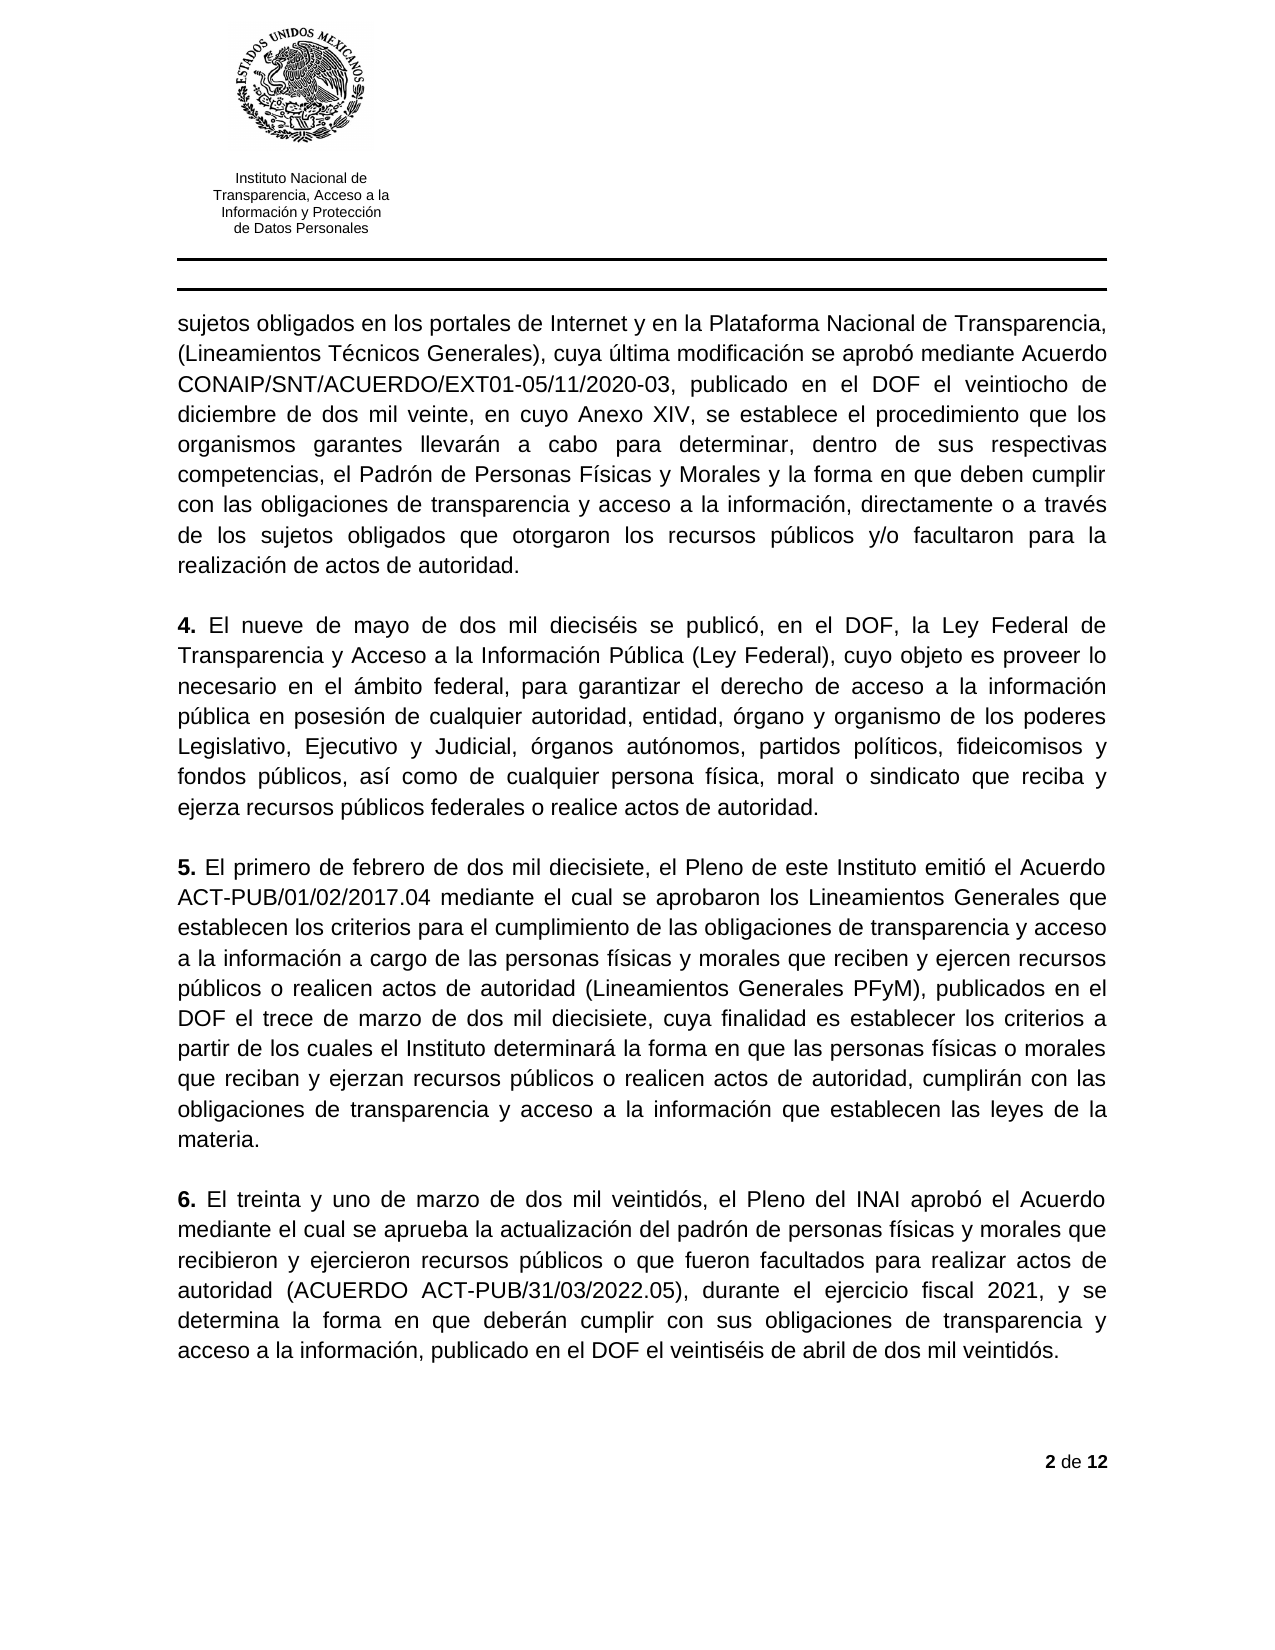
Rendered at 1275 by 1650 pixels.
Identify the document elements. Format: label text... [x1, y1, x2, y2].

picture [228, 21, 374, 151]
text 4. El nueve de mayo de dos mil dieciséis se publicó, en el DOF, la Ley Federal de Transparencia y Acceso a la Información Pública (Ley Federal), cuyo objeto es proveer lo necesario en el ámbito federal, para garantizar el derecho de acceso a la información pública en posesión de cualquier autoridad, entidad, órgano y organismo de los poderes Legislativo, Ejecutivo y Judicial, órganos autónomos, partidos políticos, fideicomisos y fondos públicos, así como de cualquier persona física, moral o sindicato que reciba y ejerza recursos públicos federales o realice actos de autoridad. [177, 612, 1107, 820]
text 5. El primero de febrero de dos mil diecisiete, el Pleno de este Instituto emitió el Acuerdo ACT-PUB/01/02/2017.04 mediante el cual se aprobaron los Lineamientos Generales que establecen los criterios para el cumplimiento de las obligaciones de transparencia y acceso a la información a cargo de las personas físicas y morales que reciben y ejercen recursos públicos o realicen actos de autoridad (Lineamientos Generales PFyM), publicados en el DOF el trece de marzo de dos mil diecisiete, cuya finalidad es establecer los criterios a partir de los cuales el Instituto determinará la forma en que las personas físicas o morales que reciban y ejerzan recursos públicos o realicen actos de autoridad, cumplirán con las obligaciones de transparencia y acceso a la información que establecen las leyes de la materia. [177, 854, 1107, 1152]
text 6. El treinta y uno de marzo de dos mil veintidós, el Pleno del INAI aprobó el Acuerdo mediante el cual se aprueba la actualización del padrón de personas físicas y morales que recibieron y ejercieron recursos públicos o que fueron facultados para realizar actos de autoridad (ACUERDO ACT-PUB/31/03/2022.05), durante el ejercicio fiscal 2021, y se determina la forma en que deberán cumplir con sus obligaciones de transparencia y acceso a la información, publicado en el DOF el veintiséis de abril de dos mil veintidós. [177, 1186, 1107, 1363]
